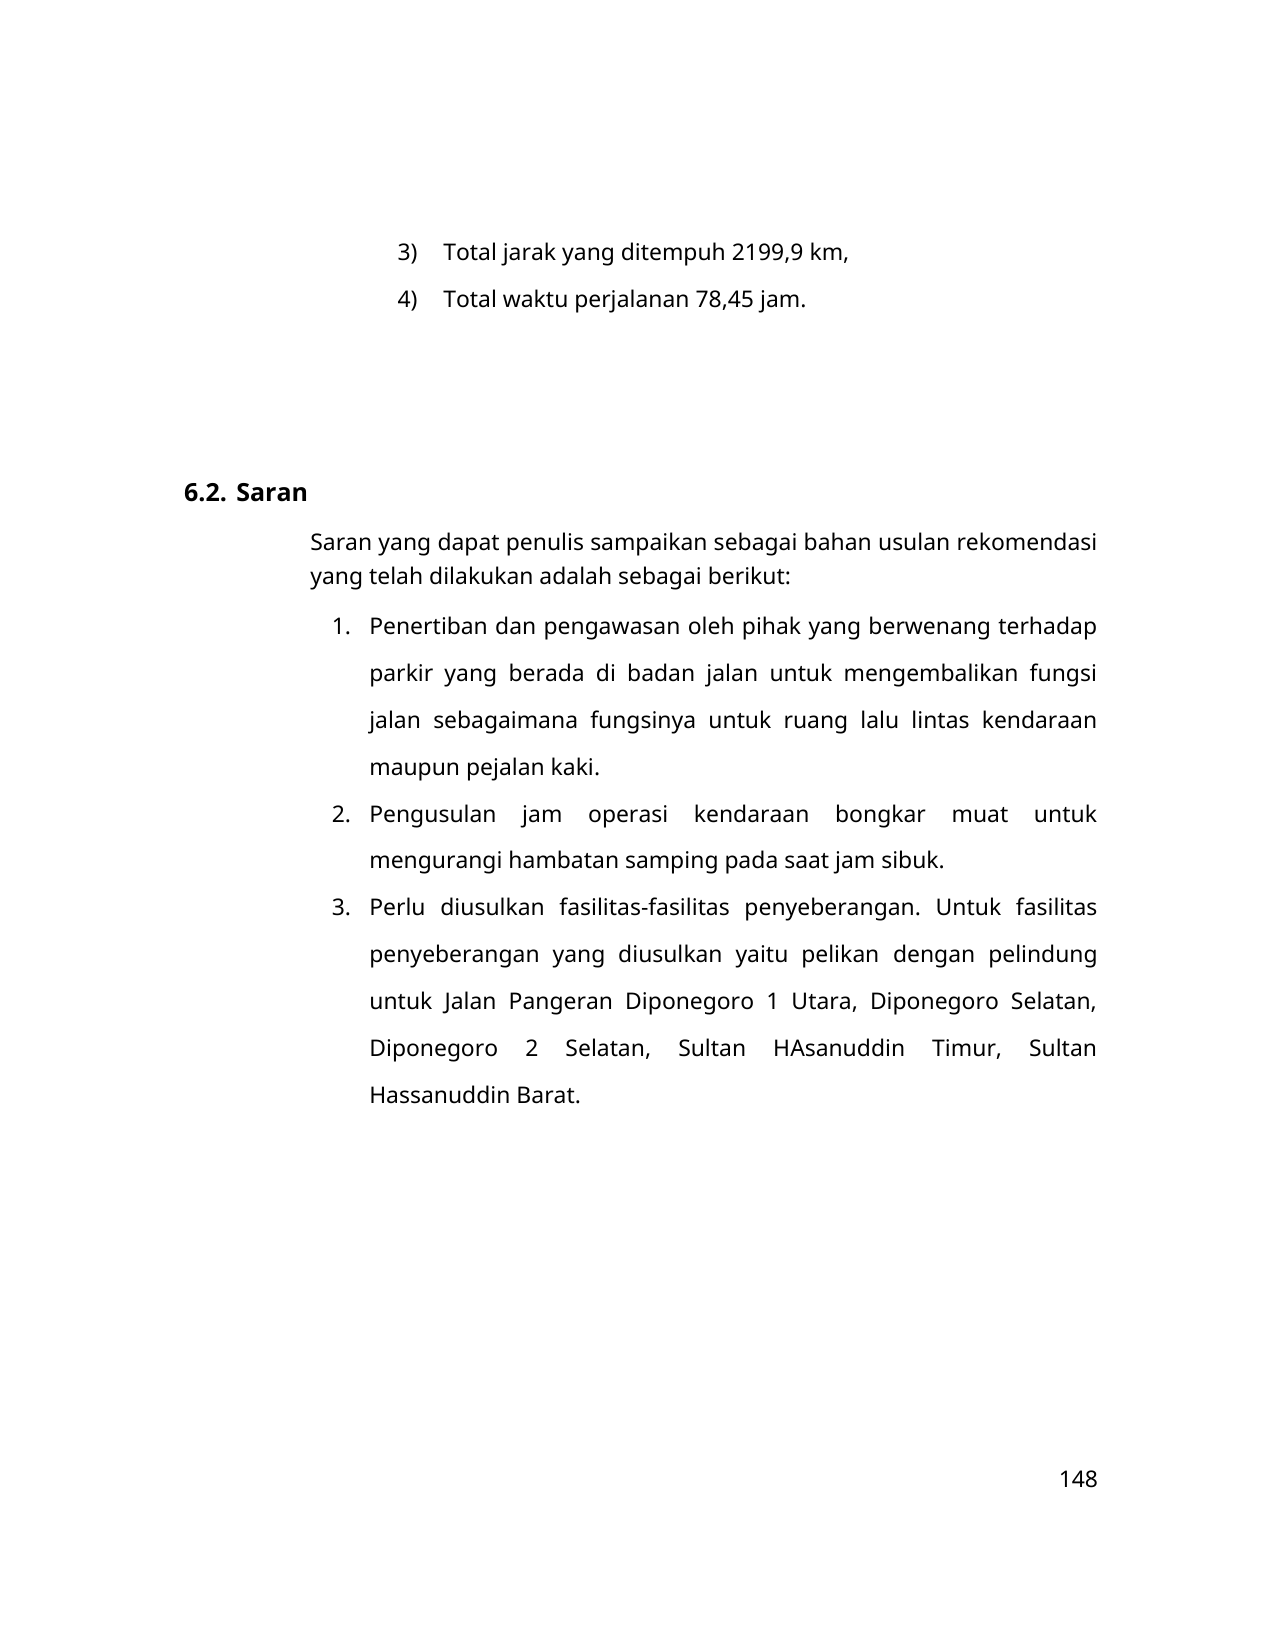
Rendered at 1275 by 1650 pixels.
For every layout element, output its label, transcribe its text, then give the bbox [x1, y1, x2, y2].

list Pengusulan jam operasi kendaraan bongkar muat untuk mengurangi hambatan samping pada saat jam sibuk. [332, 797, 1098, 876]
list Perlu diusulkan fasilitas-fasilitas penyeberangan. Untuk fasilitas penyeberangan yang diusulkan yaitu pelikan dengan pelindung untuk Jalan Pangeran Diponegoro 1 Utara, Diponegoro Selatan, Diponegoro 2 Selatan, Sultan HAsanuddin Timur, Sultan Hassanuddin Barat. [332, 891, 1098, 1110]
list Penertiban dan pengawasan oleh pihak yang berwenang terhadap parkir yang berada di badan jalan untuk mengembalikan fungsi jalan sebagaimana fungsinya untuk ruang lalu lintas kendaraan maupun pejalan kaki. [332, 610, 1098, 782]
text Saran [184, 475, 1098, 509]
list Total jarak yang ditempuh 2199,9 km, [397, 236, 1098, 267]
list Total waktu perjalanan 78,45 jam. [397, 283, 1098, 314]
text Saran yang dapat penulis sampaikan sebagai bahan usulan rekomendasi yang telah dilakukan adalah sebagai berikut: [310, 526, 1098, 591]
